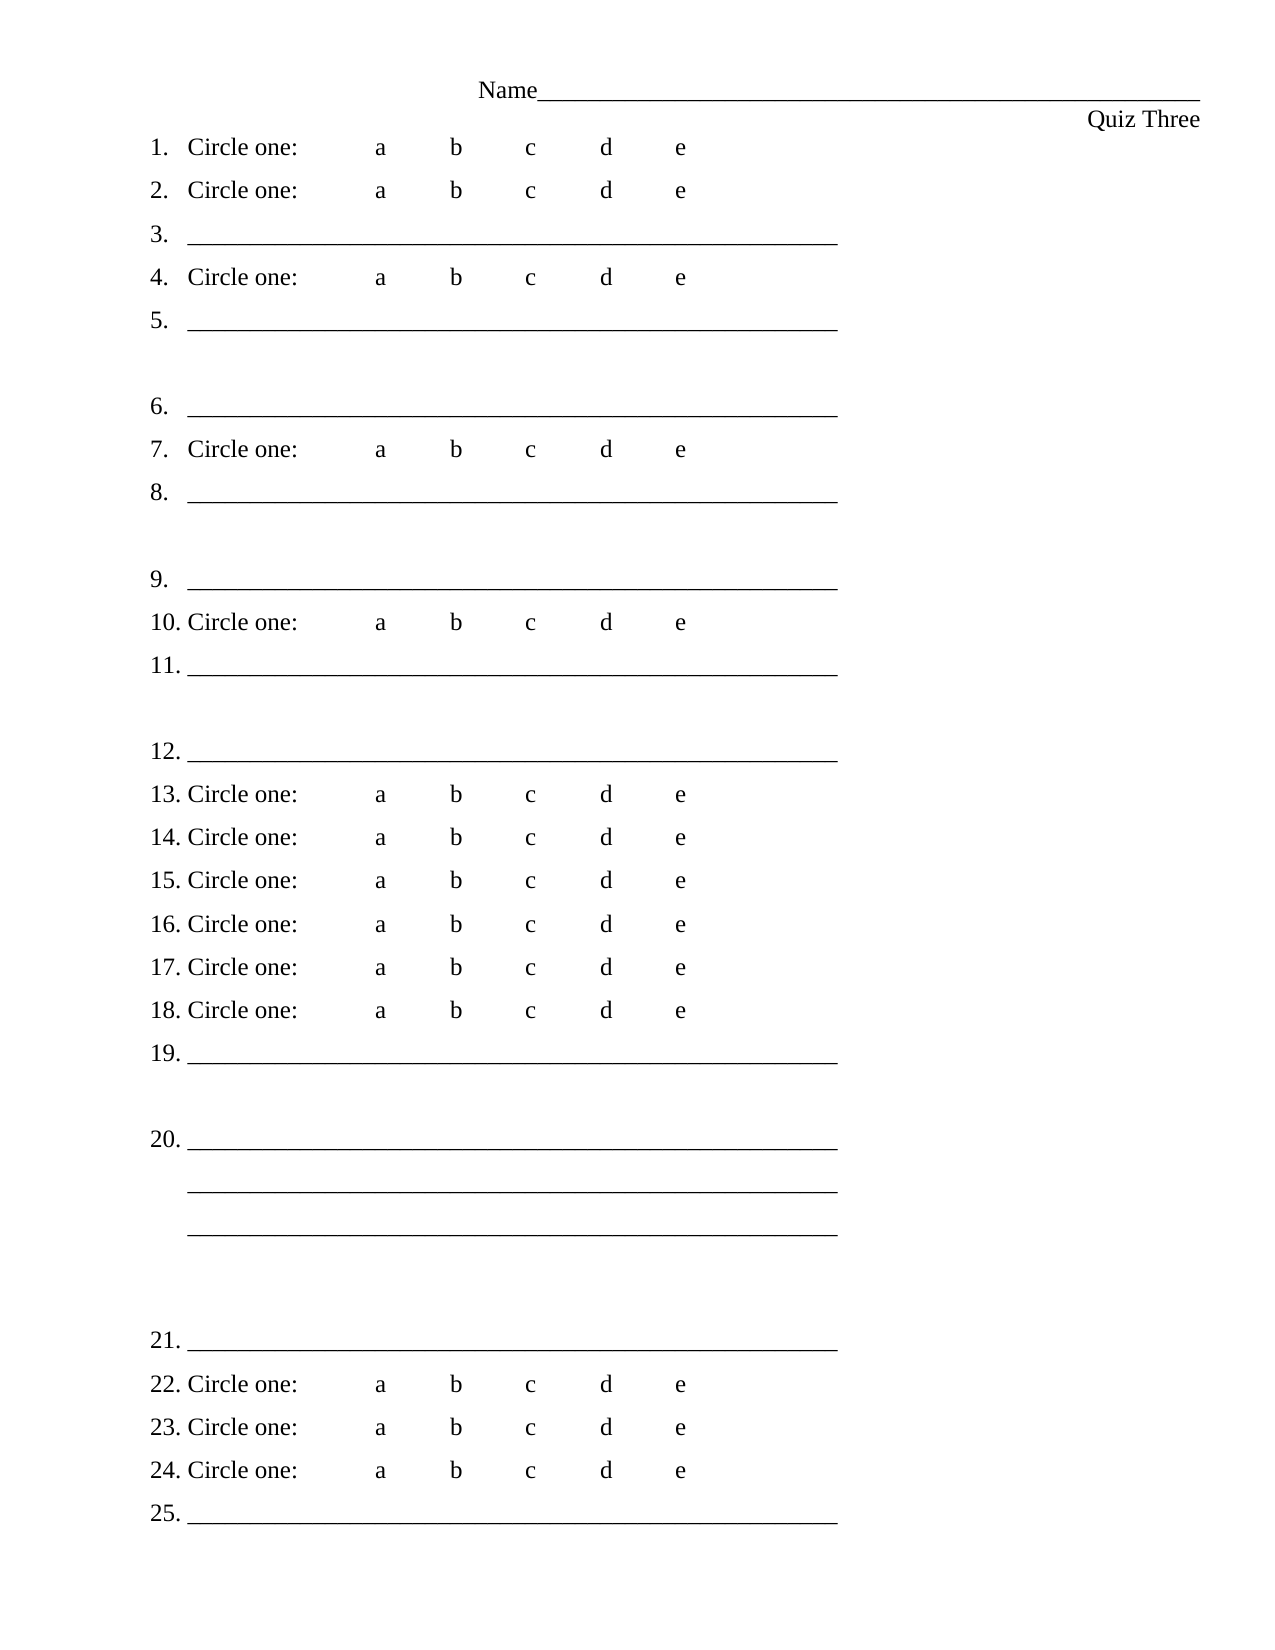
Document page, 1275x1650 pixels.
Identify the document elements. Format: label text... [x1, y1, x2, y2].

list ____________________________________________________ [150, 1038, 1200, 1067]
list Circle one: a b c d e [150, 1412, 1200, 1441]
list ____________________________________________________ [150, 564, 1200, 592]
list Circle one: a b c d e [150, 1455, 1200, 1484]
list ____________________________________________________ [150, 477, 1200, 506]
list Circle one: a b c d e [150, 952, 1200, 981]
list ____________________________________________________ [150, 650, 1200, 679]
list Circle one: a b c d e [150, 866, 1200, 894]
list Circle one: a b c d e [150, 262, 1200, 291]
list Circle one: a b c d e [150, 434, 1200, 463]
list Circle one: a b c d e [150, 607, 1200, 636]
list Circle one: a b c d e [150, 995, 1200, 1024]
list ____________________________________________________ [150, 305, 1200, 334]
list ____________________________________________________ ____________________________________________________ ____________________________________________________ [150, 1124, 1200, 1239]
list Circle one: a b c d e [150, 822, 1200, 851]
list Name_____________________________________________________ [150, 75, 1200, 104]
list ____________________________________________________ [150, 1498, 1200, 1527]
list Circle one: a b c d e [150, 176, 1200, 204]
list ____________________________________________________ [150, 219, 1200, 247]
list ____________________________________________________ [150, 391, 1200, 420]
list Circle one: a b c d e [150, 1369, 1200, 1397]
list Circle one: a b c d e [150, 909, 1200, 937]
list Quiz Three [150, 104, 1200, 132]
list ____________________________________________________ [150, 1326, 1200, 1354]
list Circle one: a b c d e [150, 779, 1200, 808]
list ____________________________________________________ [150, 736, 1200, 765]
list Circle one: a b c d e [150, 132, 1200, 161]
